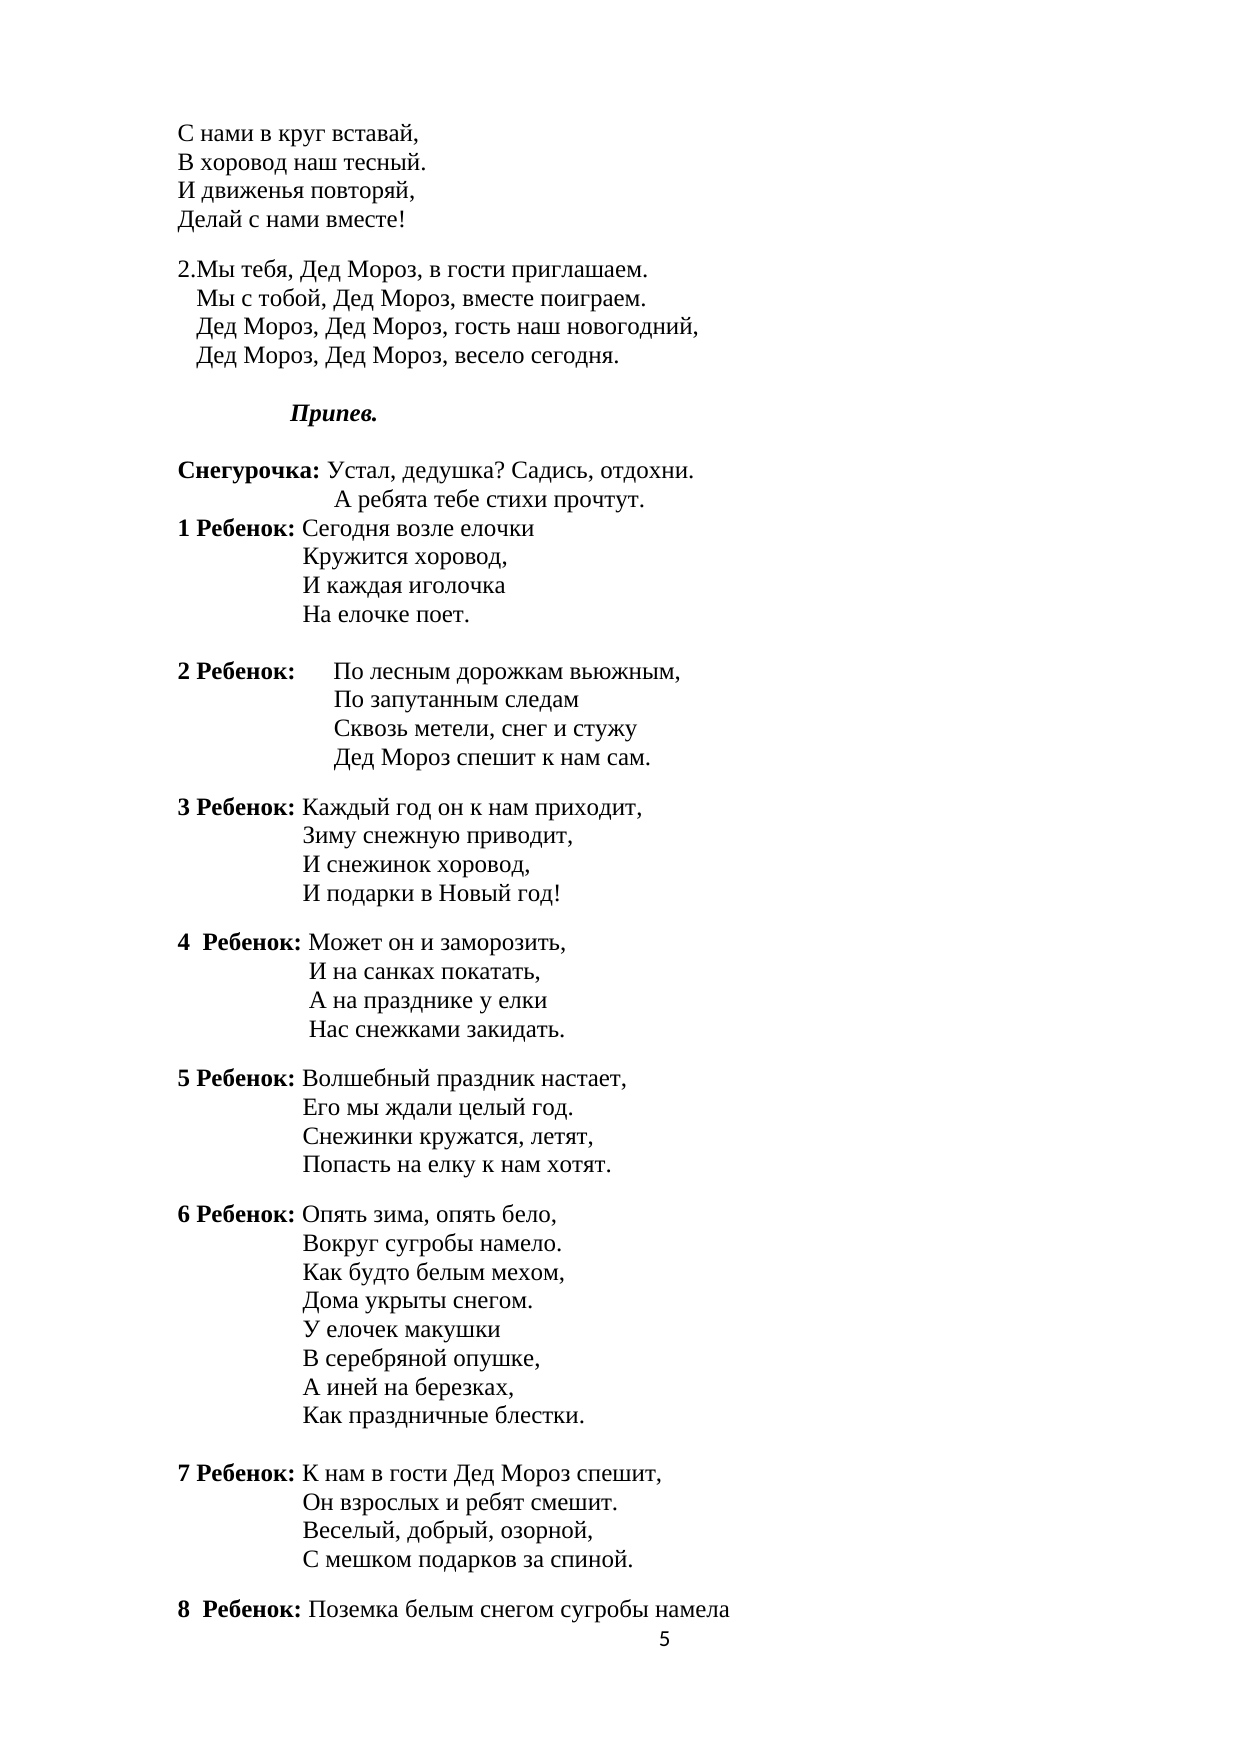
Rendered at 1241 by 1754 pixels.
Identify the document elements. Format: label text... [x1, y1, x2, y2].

text Сквозь метели, снег и стужу [177, 713, 1152, 742]
text Зиму снежную приводит, [177, 820, 1152, 849]
text И на санках покатать, [177, 956, 1152, 985]
text 6 Ребенок: Опять зима, опять бело, [177, 1199, 1152, 1228]
text С мешком подарков за спиной. [177, 1544, 1152, 1573]
text Вокруг сугробы намело. [177, 1228, 1152, 1257]
text Снегурочка: Устал, дедушка? Садись, отдохни. [177, 455, 1152, 484]
text 3 Ребенок: Каждый год он к нам приходит, [177, 792, 1152, 820]
text Дед Мороз, Дед Мороз, гость наш новогодний, [177, 311, 1152, 340]
text 5 Ребенок: Волшебный праздник настает, [177, 1063, 1152, 1092]
text По запутанным следам [177, 684, 1152, 713]
text Снежинки кружатся, летят, [177, 1121, 1152, 1149]
text И движенья повторяй, [177, 176, 1152, 204]
text 7 Ребенок: К нам в гости Дед Мороз спешит, [177, 1458, 1152, 1487]
text На елочке поет. [177, 599, 1152, 628]
text У елочек макушки [177, 1314, 1152, 1343]
text Его мы ждали целый год. [177, 1092, 1152, 1121]
text А ребята тебе стихи прочтут. [177, 484, 1152, 513]
text Кружится хоровод, [177, 541, 1152, 570]
text Припев. [177, 398, 1152, 426]
text Как праздничные блестки. [177, 1400, 1152, 1429]
text 4 Ребенок: Может он и заморозить, [177, 927, 1152, 956]
text Дед Мороз, Дед Мороз, весело сегодня. [177, 340, 1152, 369]
text А иней на березках, [177, 1372, 1152, 1400]
text Мы с тобой, Дед Мороз, вместе поиграем. [177, 283, 1152, 311]
text Дома укрыты снегом. [177, 1285, 1152, 1314]
text И каждая иголочка [177, 570, 1152, 599]
text 1 Ребенок: Сегодня возле елочки [177, 513, 1152, 541]
text И снежинок хоровод, [177, 849, 1152, 878]
text Веселый, добрый, озорной, [177, 1515, 1152, 1544]
text И подарки в Новый год! [177, 878, 1152, 907]
text 2 Ребенок: По лесным дорожкам вьюжным, [177, 656, 1152, 684]
text Он взрослых и ребят смешит. [177, 1487, 1152, 1515]
text Делай с нами вместе! [177, 204, 1152, 233]
text Дед Мороз спешит к нам сам. [177, 742, 1152, 771]
text 2.Мы тебя, Дед Мороз, в гости приглашаем. [177, 254, 1152, 283]
text Попасть на елку к нам хотят. [177, 1149, 1152, 1178]
text А на празднике у елки [177, 985, 1152, 1014]
text 8 Ребенок: Поземка белым снегом сугробы намела [177, 1594, 1152, 1622]
text В серебряной опушке, [177, 1343, 1152, 1372]
text Нас снежками закидать. [177, 1014, 1152, 1042]
text С нами в круг вставай, [177, 118, 1152, 147]
text Как будто белым мехом, [177, 1257, 1152, 1285]
text В хоровод наш тесный. [177, 147, 1152, 176]
